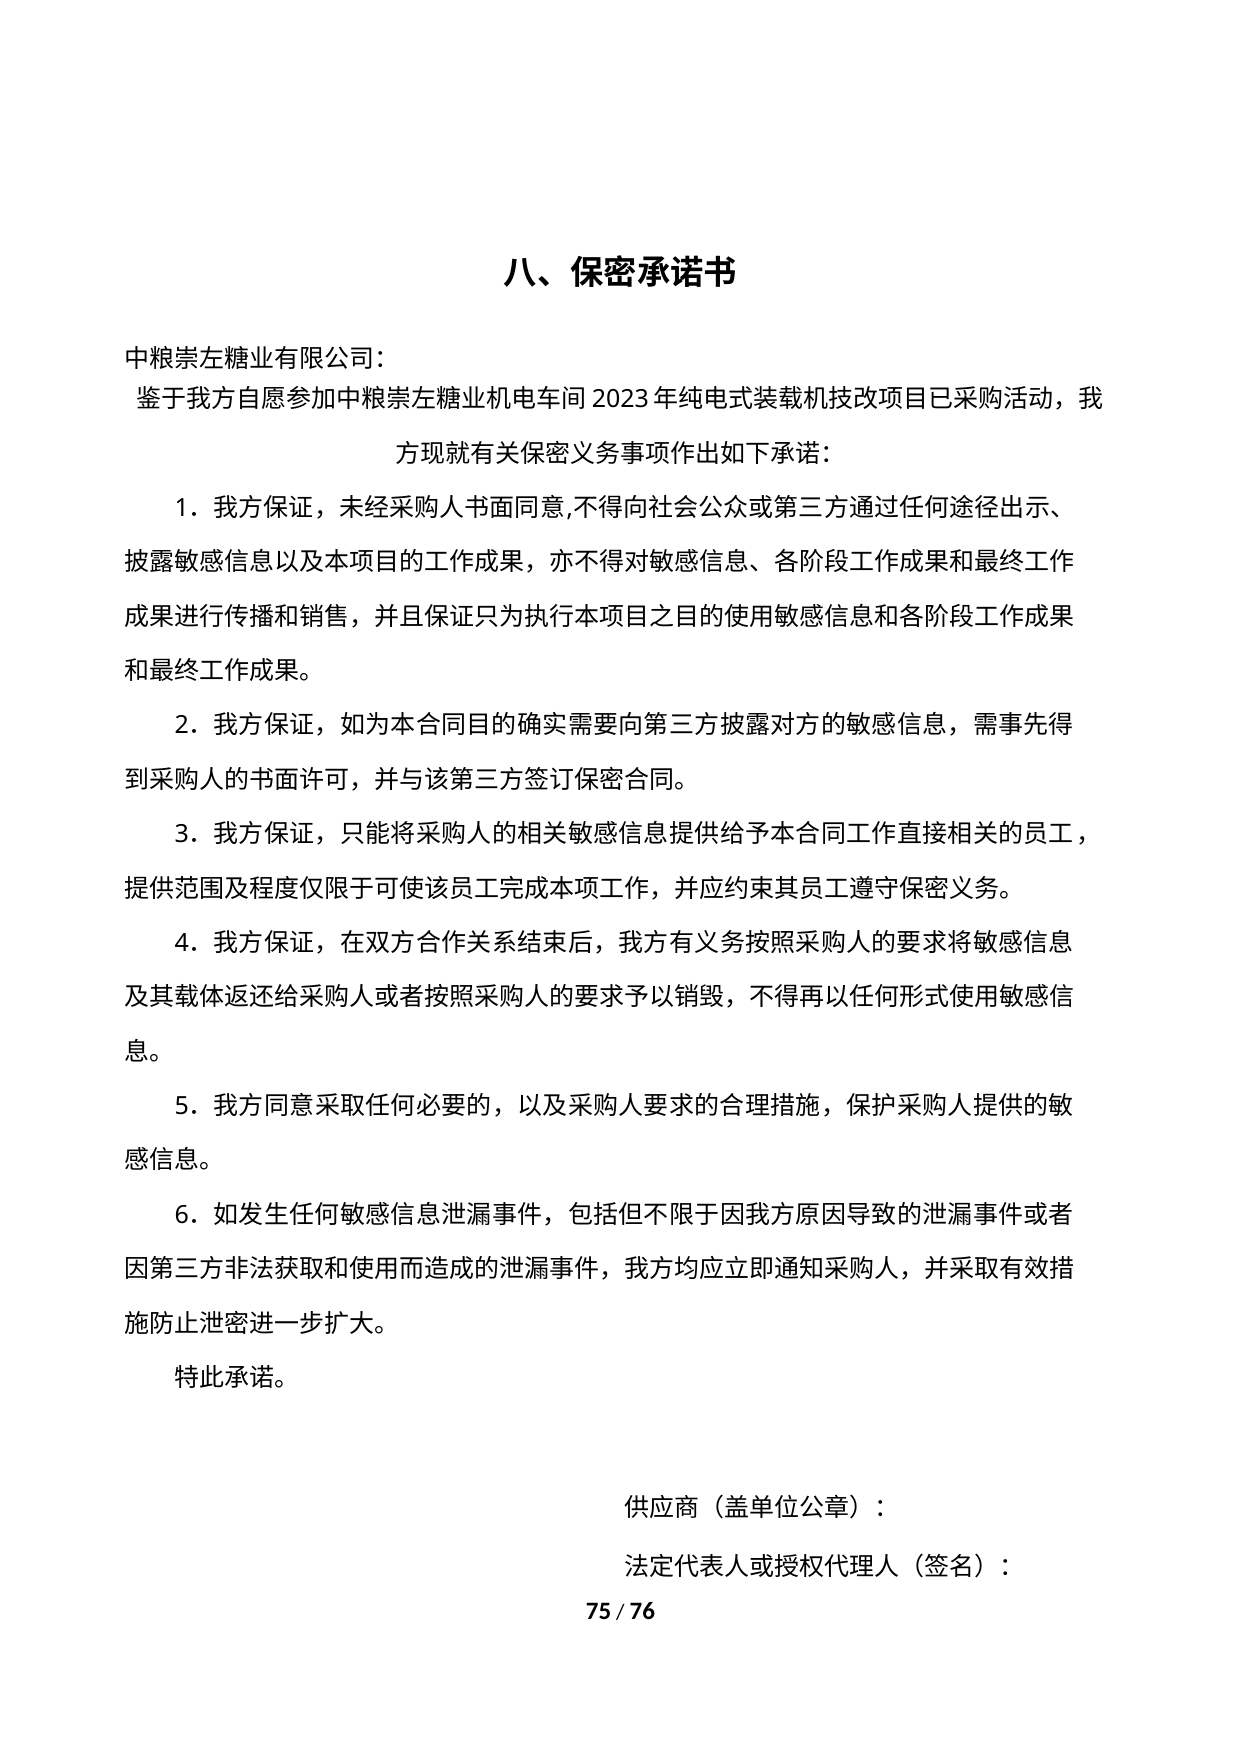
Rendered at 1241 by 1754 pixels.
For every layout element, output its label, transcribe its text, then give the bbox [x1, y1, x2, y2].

subtitle 鉴于我方自愿参加中粮崇左糖业机电车间2023年纯电式装载机技改项目已采购活动，我方现就有关保密义务事项作出如下承诺： [124, 379, 1116, 469]
list 我方保证，未经采购人书面同意,不得向社会公众或第三方通过任何途径出示、披露敏感信息以及本项目的工作成果，亦不得对敏感信息、各阶段工作成果和最终工作成果进行传播和销售，并且保证只为执行本项目之目的使用敏感信息和各阶段工作成果和最终工作成果。 [124, 487, 1077, 687]
text 供应商（盖单位公章）： [124, 1470, 1116, 1528]
text 中粮崇左糖业有限公司： [124, 320, 1116, 379]
list 我方保证，只能将采购人的相关敏感信息提供给予本合同工作直接相关的员工，提供范围及程度仅限于可使该员工完成本项工作，并应约束其员工遵守保密义务。 [124, 814, 1077, 904]
list 我方保证，如为本合同目的确实需要向第三方披露对方的敏感信息，需事先得到采购人的书面许可，并与该第三方签订保密合同。 [124, 705, 1077, 796]
text 特此承诺。 [124, 1357, 1116, 1394]
list 我方同意采取任何必要的，以及采购人要求的合理措施，保护采购人提供的敏感信息。 [124, 1086, 1077, 1176]
subtitle 八、保密承诺书 [124, 246, 1116, 294]
text 法定代表人或授权代理人（签名）： [124, 1528, 1116, 1587]
list 我方保证，在双方合作关系结束后，我方有义务按照采购人的要求将敏感信息及其载体返还给采购人或者按照采购人的要求予以销毁，不得再以任何形式使用敏感信息。 [124, 922, 1077, 1067]
list 如发生任何敏感信息泄漏事件，包括但不限于因我方原因导致的泄漏事件或者因第三方非法获取和使用而造成的泄漏事件，我方均应立即通知采购人，并采取有效措施防止泄密进一步扩大。 [124, 1194, 1077, 1339]
